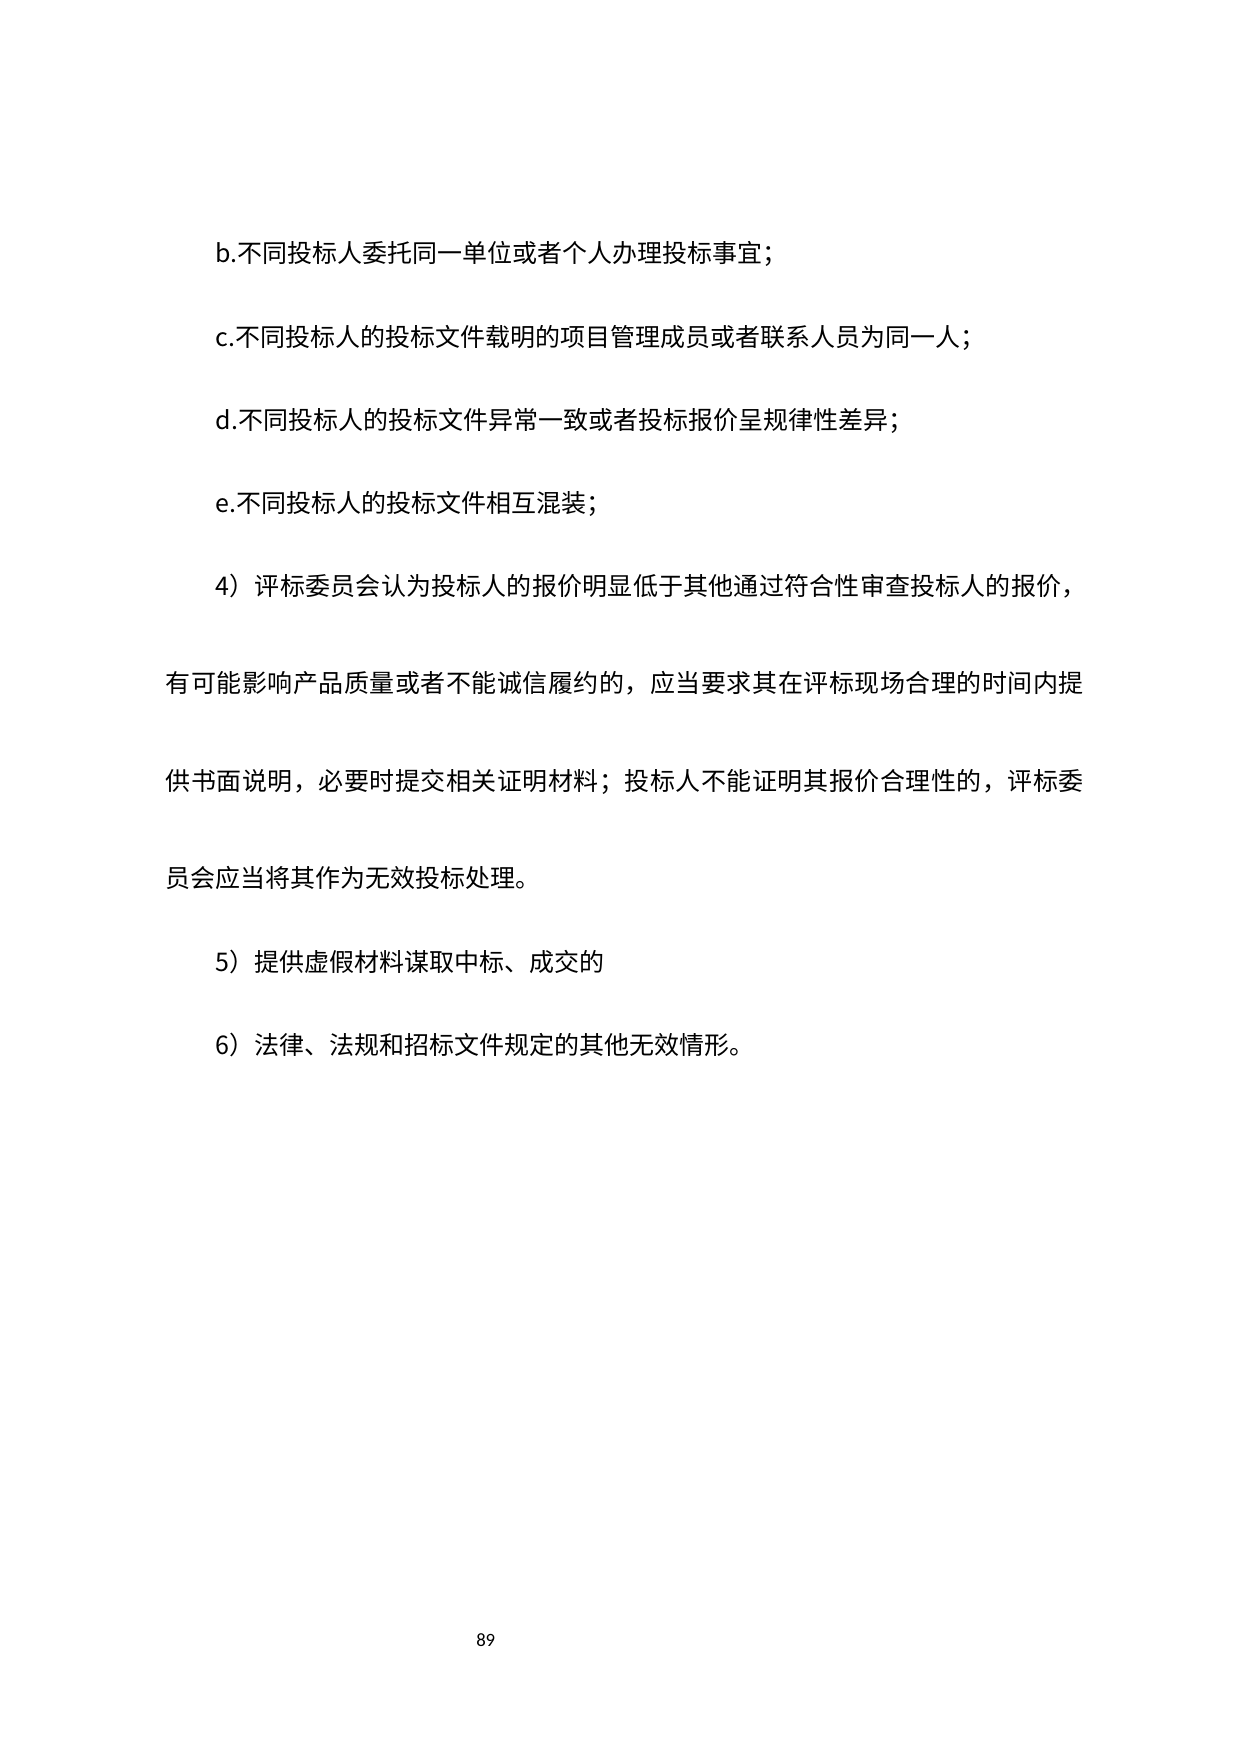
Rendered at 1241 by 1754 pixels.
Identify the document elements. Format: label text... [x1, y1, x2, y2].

text 6）法律、法规和招标文件规定的其他无效情形。 [165, 1011, 1087, 1076]
text d.不同投标人的投标文件异常一致或者投标报价呈规律性差异； [165, 386, 1087, 451]
text 4）评标委员会认为投标人的报价明显低于其他通过符合性审查投标人的报价，有可能影响产品质量或者不能诚信履约的，应当要求其在评标现场合理的时间内提供书面说明，必要时提交相关证明材料；投标人不能证明其报价合理性的，评标委员会应当将其作为无效投标处理。 [165, 552, 1087, 909]
text e.不同投标人的投标文件相互混装； [165, 469, 1087, 534]
text 5）提供虚假材料谋取中标、成交的 [215, 928, 1087, 993]
text b.不同投标人委托同一单位或者个人办理投标事宜； [165, 219, 1087, 284]
text c.不同投标人的投标文件载明的项目管理成员或者联系人员为同一人； [165, 303, 1087, 368]
